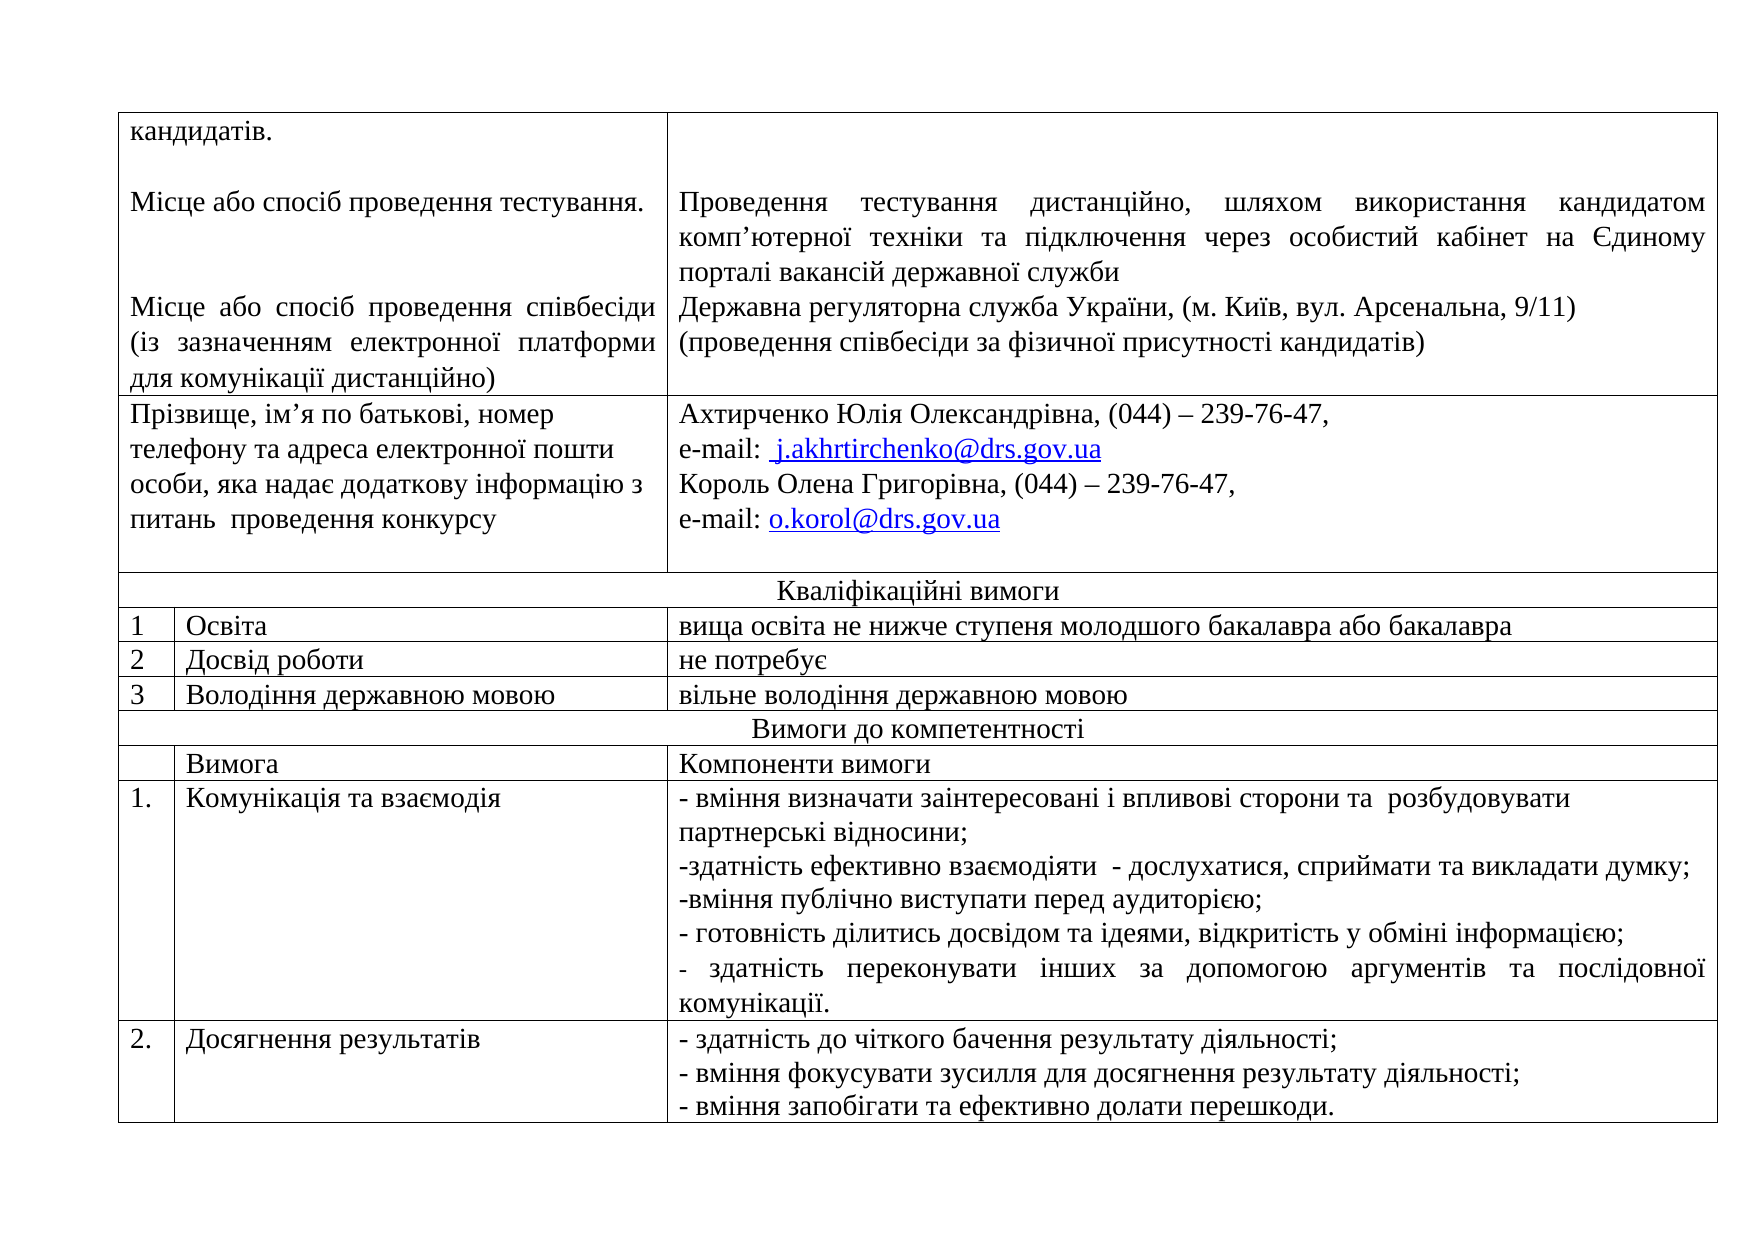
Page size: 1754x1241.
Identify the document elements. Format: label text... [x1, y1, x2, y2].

table_cell Ахтирченко Юлія Олександрівна, (044) – 239-76-47, e-mail: j.akhrtirchenko@drs.gov.ua Король Олена Григорівна, (044) – 239-76-47, e-mail: o.korol@drs.gov.ua [668, 396, 1717, 572]
table_cell Компоненти вимоги [668, 746, 1717, 779]
table_cell 2 [119, 642, 174, 676]
table_cell вища освіта не нижче ступеня молодшого бакалавра або бакалавра [668, 608, 1717, 641]
table_cell Володіння державною мовою [175, 677, 667, 710]
table_cell - здатність до чіткого бачення результату діяльності; - вміння фокусувати зусилля для досягнення результату діяльності; - вміння запобігати та ефективно долати перешкоди. [668, 1021, 1717, 1122]
table_cell Досвід роботи [175, 642, 667, 676]
table_cell 1 [119, 608, 174, 641]
table_cell Вимоги до компетентності [119, 711, 1717, 745]
table_cell не потребує [668, 642, 1717, 676]
table_cell Кваліфікаційні вимоги [119, 573, 1717, 607]
table_cell Досягнення результатів [175, 1021, 667, 1122]
table_cell Вимога [175, 746, 667, 779]
table_cell Комунікація та взаємодія [175, 781, 667, 1020]
table_cell 1. [119, 781, 174, 1020]
table_cell [119, 746, 174, 779]
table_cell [119, 113, 667, 395]
table_cell вільне володіння державною мовою [668, 677, 1717, 710]
table_cell 2. [119, 1021, 174, 1122]
table_cell Прізвище, ім’я по батькові, номер телефону та адреса електронної пошти особи, яка надає додаткову інформацію з питань проведення конкурсу [119, 396, 667, 572]
table_cell 3 [119, 677, 174, 710]
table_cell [668, 113, 1717, 395]
table_cell Освіта [175, 608, 667, 641]
table_cell - вміння визначати заінтересовані і впливові сторони та розбудовувати партнерські відносини; -здатність ефективно взаємодіяти - дослухатися, сприймати та викладати думку; -вміння публічно виступати перед аудиторією; - готовність ділитись досвідом та ідеями, відкритість у обміні інформацією; - здатність переконувати інших за допомогою аргументів та послідовної комунікації. [668, 781, 1717, 1020]
